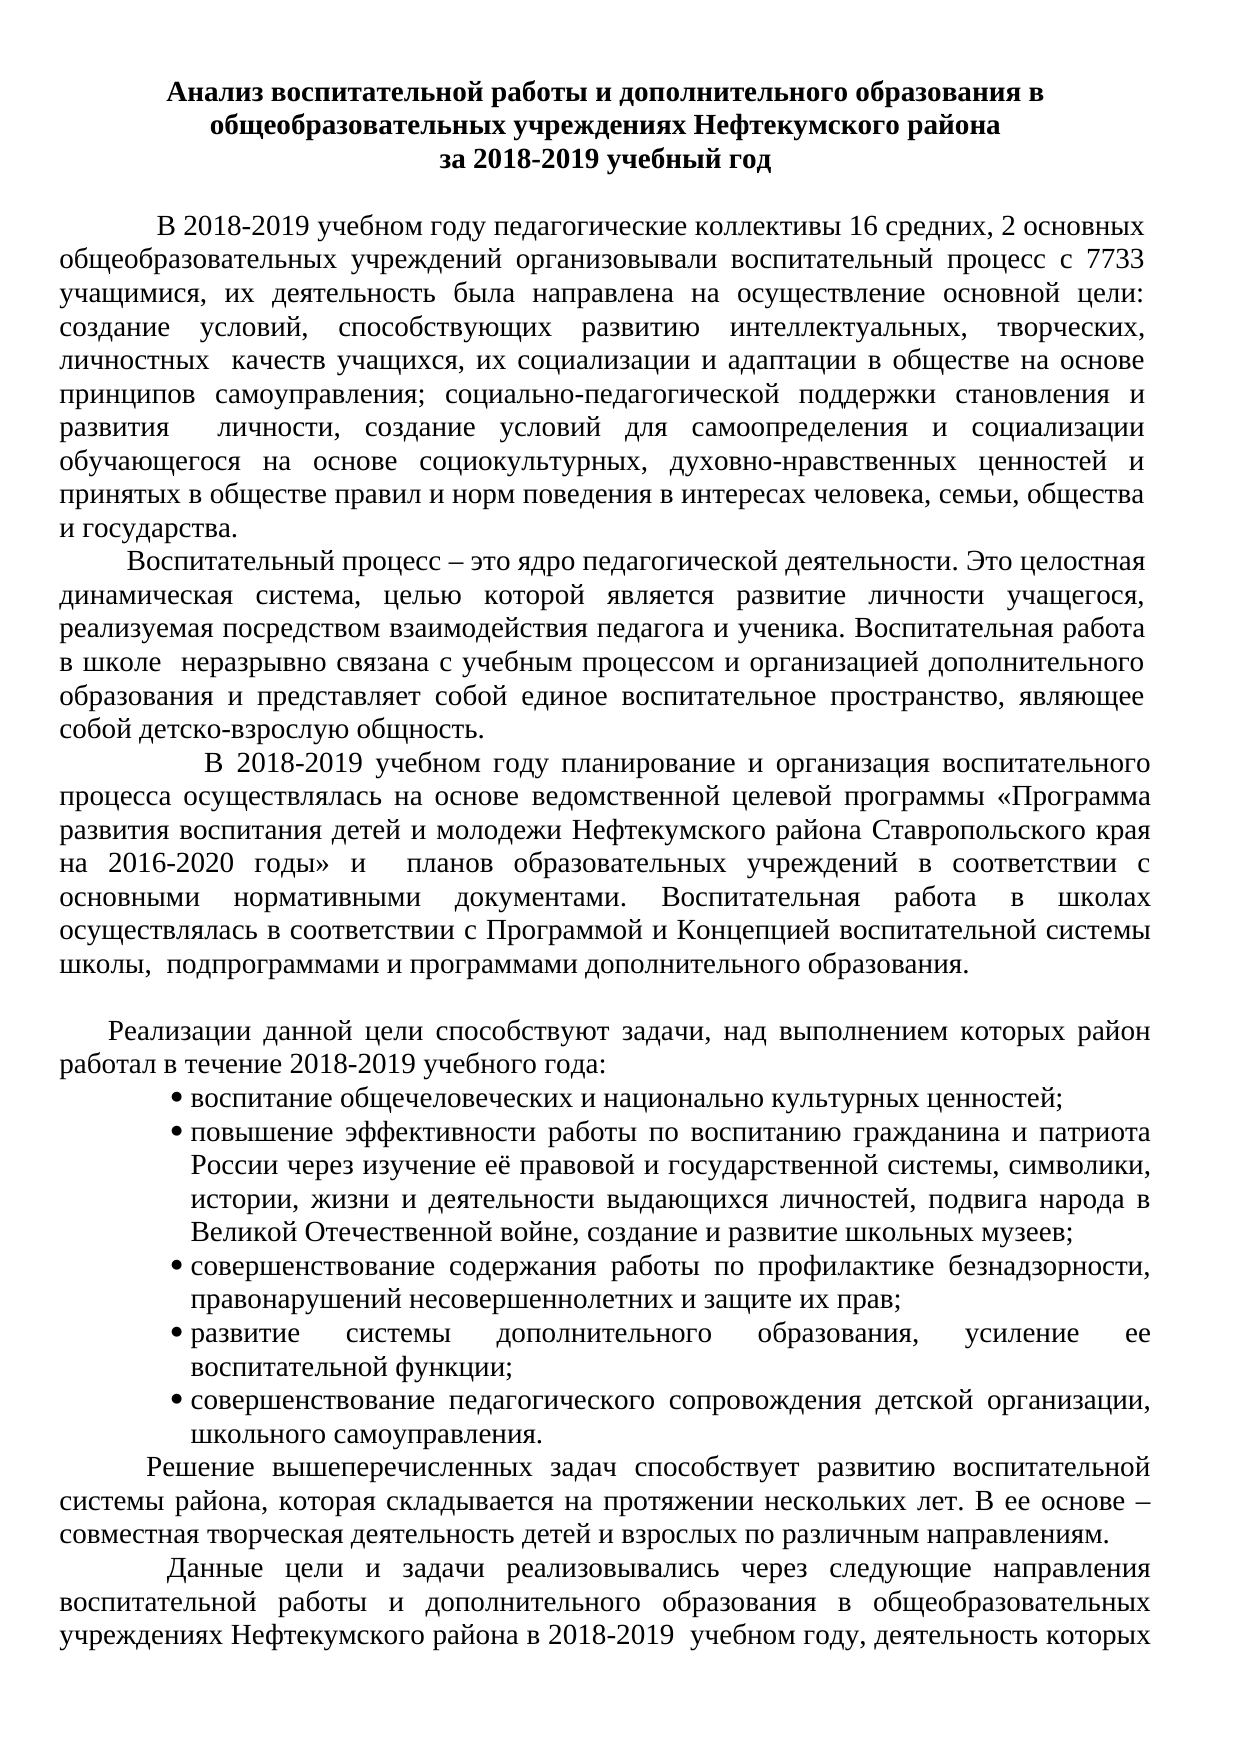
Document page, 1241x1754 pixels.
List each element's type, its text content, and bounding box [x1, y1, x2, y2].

list воспитание общечеловеческих и национально культурных ценностей; [172, 1080, 1152, 1114]
text В 2018-2019 учебном году планирование и организация воспитательного процесса осуществлялась на основе ведомственной целевой программы «Программа развития воспитания детей и молодежи Нефтекумского района Ставропольского края на 2016-2020 годы» и планов образовательных учреждений в соответствии с основными нормативными документами. Воспитательная работа в школах осуществлялась в соответствии с Программой и Концепцией воспитательной системы школы, подпрограммами и программами дополнительного образования. [59, 745, 1152, 979]
list повышение эффективности работы по воспитанию гражданина и патриота России через изучение её правовой и государственной системы, символики, истории, жизни и деятельности выдающихся личностей, подвига народа в Великой Отечественной войне, создание и развитие школьных музеев; [172, 1114, 1152, 1248]
list совершенствование содержания работы по профилактике безнадзорности, правонарушений несовершеннолетних и защите их прав; [172, 1248, 1152, 1315]
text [59, 1550, 1152, 1651]
text Анализ воспитательной работы и дополнительного образования в общеобразовательных учреждениях Нефтекумского района [59, 74, 1152, 141]
list совершенствование педагогического сопровождения детской организации, школьного самоуправления. [172, 1382, 1152, 1449]
text Воспитательный процесс – это ядро педагогической деятельности. Это целостная динамическая система, целью которой является развитие личности учащегося, реализуемая посредством взаимодействия педагога и ученика. Воспитательная работа в школе неразрывно связана с учебным процессом и организацией дополнительного образования и представляет собой единое воспитательное пространство, являющее собой детско-взрослую общность. [59, 543, 1146, 745]
text за 2018-2019 учебный год [59, 141, 1152, 174]
text Реализации данной цели способствуют задачи, над выполнением которых район работал в течение 2018-2019 учебного года: [59, 1013, 1152, 1080]
text Решение вышеперечисленных задач способствует развитию воспитательной системы района, которая складывается на протяжении нескольких лет. В ее основе – совместная творческая деятельность детей и взрослых по различным направлениям. [59, 1449, 1152, 1550]
list развитие системы дополнительного образования, усиление ее воспитательной функции; [172, 1315, 1152, 1382]
text В 2018-2019 учебном году педагогические коллективы 16 средних, 2 основных общеобразовательных учреждений организовывали воспитательный процесс с 7733 учащимися, их деятельность была направлена на осуществление основной цели: создание условий, способствующих развитию интеллектуальных, творческих, личностных качеств учащихся, их социализации и адаптации в обществе на основе принципов самоуправления; социально-педагогической поддержки становления и развития личности, создание условий для самоопределения и социализации обучающегося на основе социокультурных, духовно-нравственных ценностей и принятых в обществе правил и норм поведения в интересах человека, семьи, общества и государства. [59, 208, 1146, 543]
